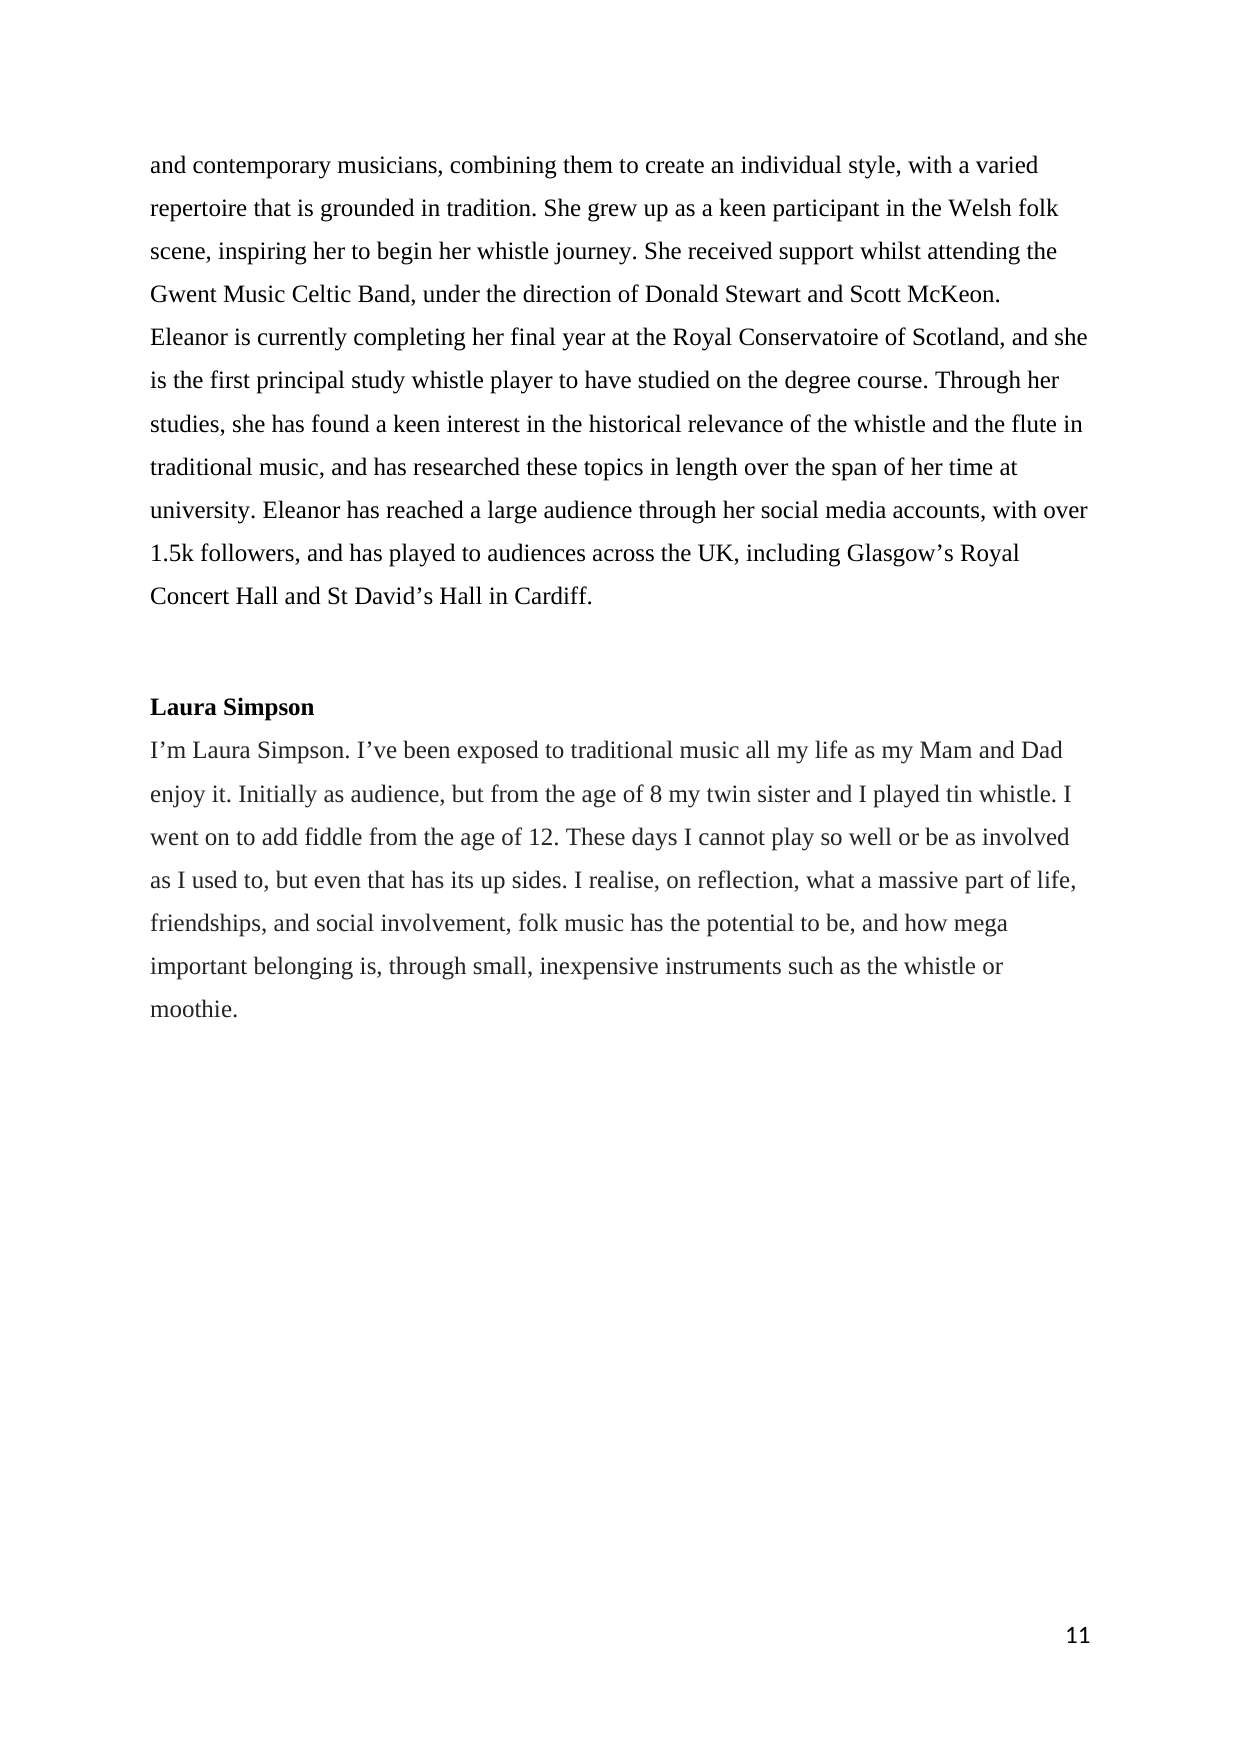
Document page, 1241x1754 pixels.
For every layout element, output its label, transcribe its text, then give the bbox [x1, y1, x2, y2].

text Eleanor is currently completing her final year at the Royal Conservatoire of Scotland, and she is the first principal study whistle player to have studied on the degree course. Through her studies, she has found a keen interest in the historical relevance of the whistle and the flute in traditional music, and has researched these topics in length over the span of her time at university. Eleanor has reached a large audience through her social media accounts, with over 1.5k followers, and has played to audiences across the UK, including Glasgow’s Royal Concert Hall and St David’s Hall in Cardiff. [150, 322, 1090, 610]
text I’m Laura Simpson. I’ve been exposed to traditional music all my life as my Mam and Dad enjoy it. Initially as audience, but from the age of 8 my twin sister and I played tin whistle. I went on to add fiddle from the age of 12. These days I cannot play so well or be as involved as I used to, but even that has its up sides. I realise, on reflection, what a massive part of life, friendships, and social involvement, folk music has the potential to be, and how mega important belonging is, through small, inexpensive instruments such as the whistle or moothie. [150, 736, 1090, 1023]
subtitle Laura Simpson [150, 692, 1090, 721]
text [150, 150, 1090, 308]
